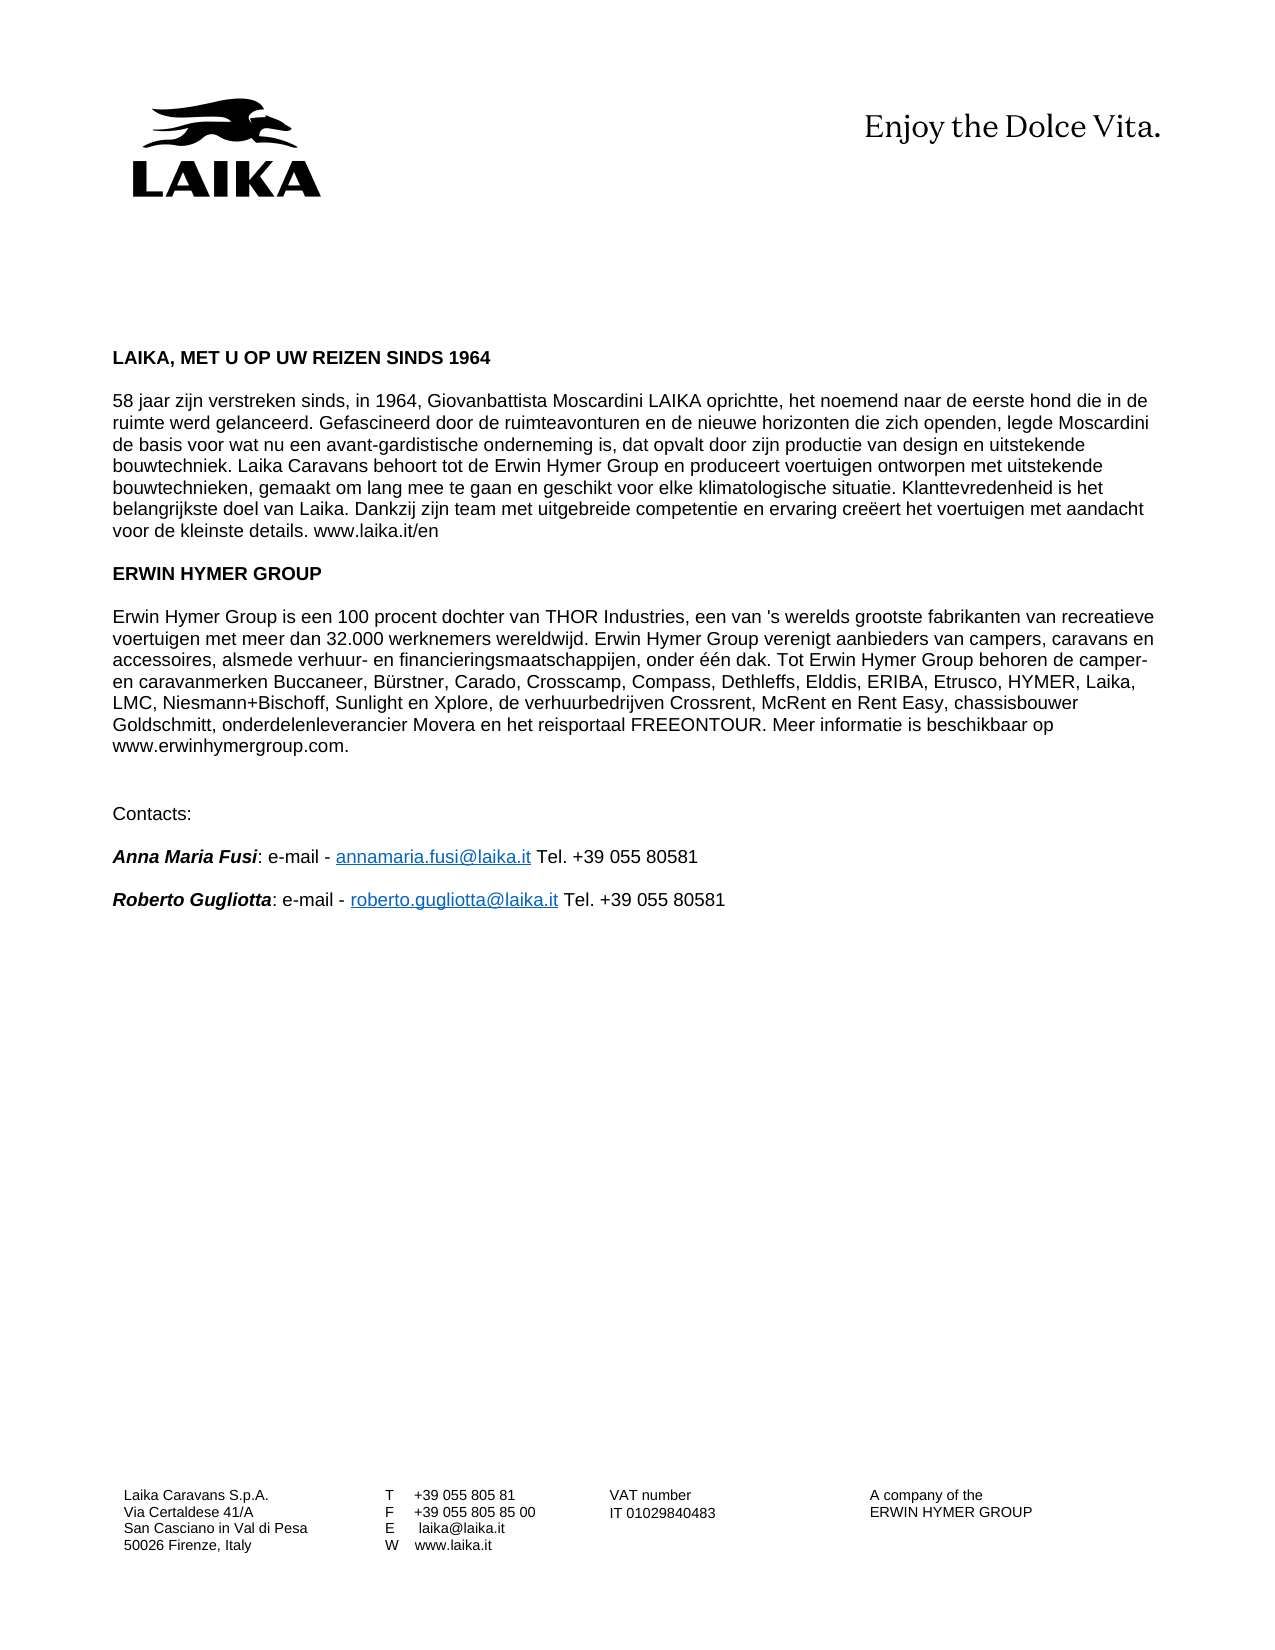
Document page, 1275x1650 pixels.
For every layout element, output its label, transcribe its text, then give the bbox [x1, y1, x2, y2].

text ERWIN HYMER GROUP [112, 563, 1157, 584]
text Erwin Hymer Group is een 100 procent dochter van THOR Industries, een van 's werelds grootste fabrikanten van recreatieve voertuigen met meer dan 32.000 werknemers wereldwijd. Erwin Hymer Group verenigt aanbieders van campers, caravans en accessoires, alsmede verhuur- en financieringsmaatschappijen, onder één dak. Tot Erwin Hymer Group behoren de camper- en caravanmerken Buccaneer, Bürstner, Carado, Crosscamp, Compass, Dethleffs, Elddis, ERIBA, Etrusco, HYMER, Laika, LMC, Niesmann+Bischoff, Sunlight en Xplore, de verhuurbedrijven Crossrent, McRent en Rent Easy, chassisbouwer Goldschmitt, onderdelenleverancier Movera en het reisportaal FREEONTOUR. Meer informatie is beschikbaar op www.erwinhymergroup.com. [112, 606, 1157, 757]
text LAIKA, MET U OP UW REIZEN SINDS 1964 [112, 347, 1157, 369]
text Contacts: [112, 802, 1157, 824]
text Roberto Gugliotta: e-mail - roberto.gugliotta@laika.it Tel. +39 055 80581 [112, 889, 1157, 910]
picture [858, 110, 1161, 148]
picture [131, 91, 331, 204]
text 58 jaar zijn verstreken sinds, in 1964, Giovanbattista Moscardini LAIKA oprichtte, het noemend naar de eerste hond die in de ruimte werd gelanceerd. Gefascineerd door de ruimteavonturen en de nieuwe horizonten die zich openden, legde Moscardini de basis voor wat nu een avant-gardistische onderneming is, dat opvalt door zijn productie van design en uitstekende bouwtechniek. Laika Caravans behoort tot de Erwin Hymer Group en produceert voertuigen ontworpen met uitstekende bouwtechnieken, gemaakt om lang mee te gaan en geschikt voor elke klimatologische situatie. Klanttevredenheid is het belangrijkste doel van Laika. Dankzij zijn team met uitgebreide competentie en ervaring creëert het voertuigen met aandacht voor de kleinste details. www.laika.it/en [112, 390, 1157, 541]
text Anna Maria Fusi: e-mail - annamaria.fusi@laika.it Tel. +39 055 80581 [112, 846, 1157, 867]
